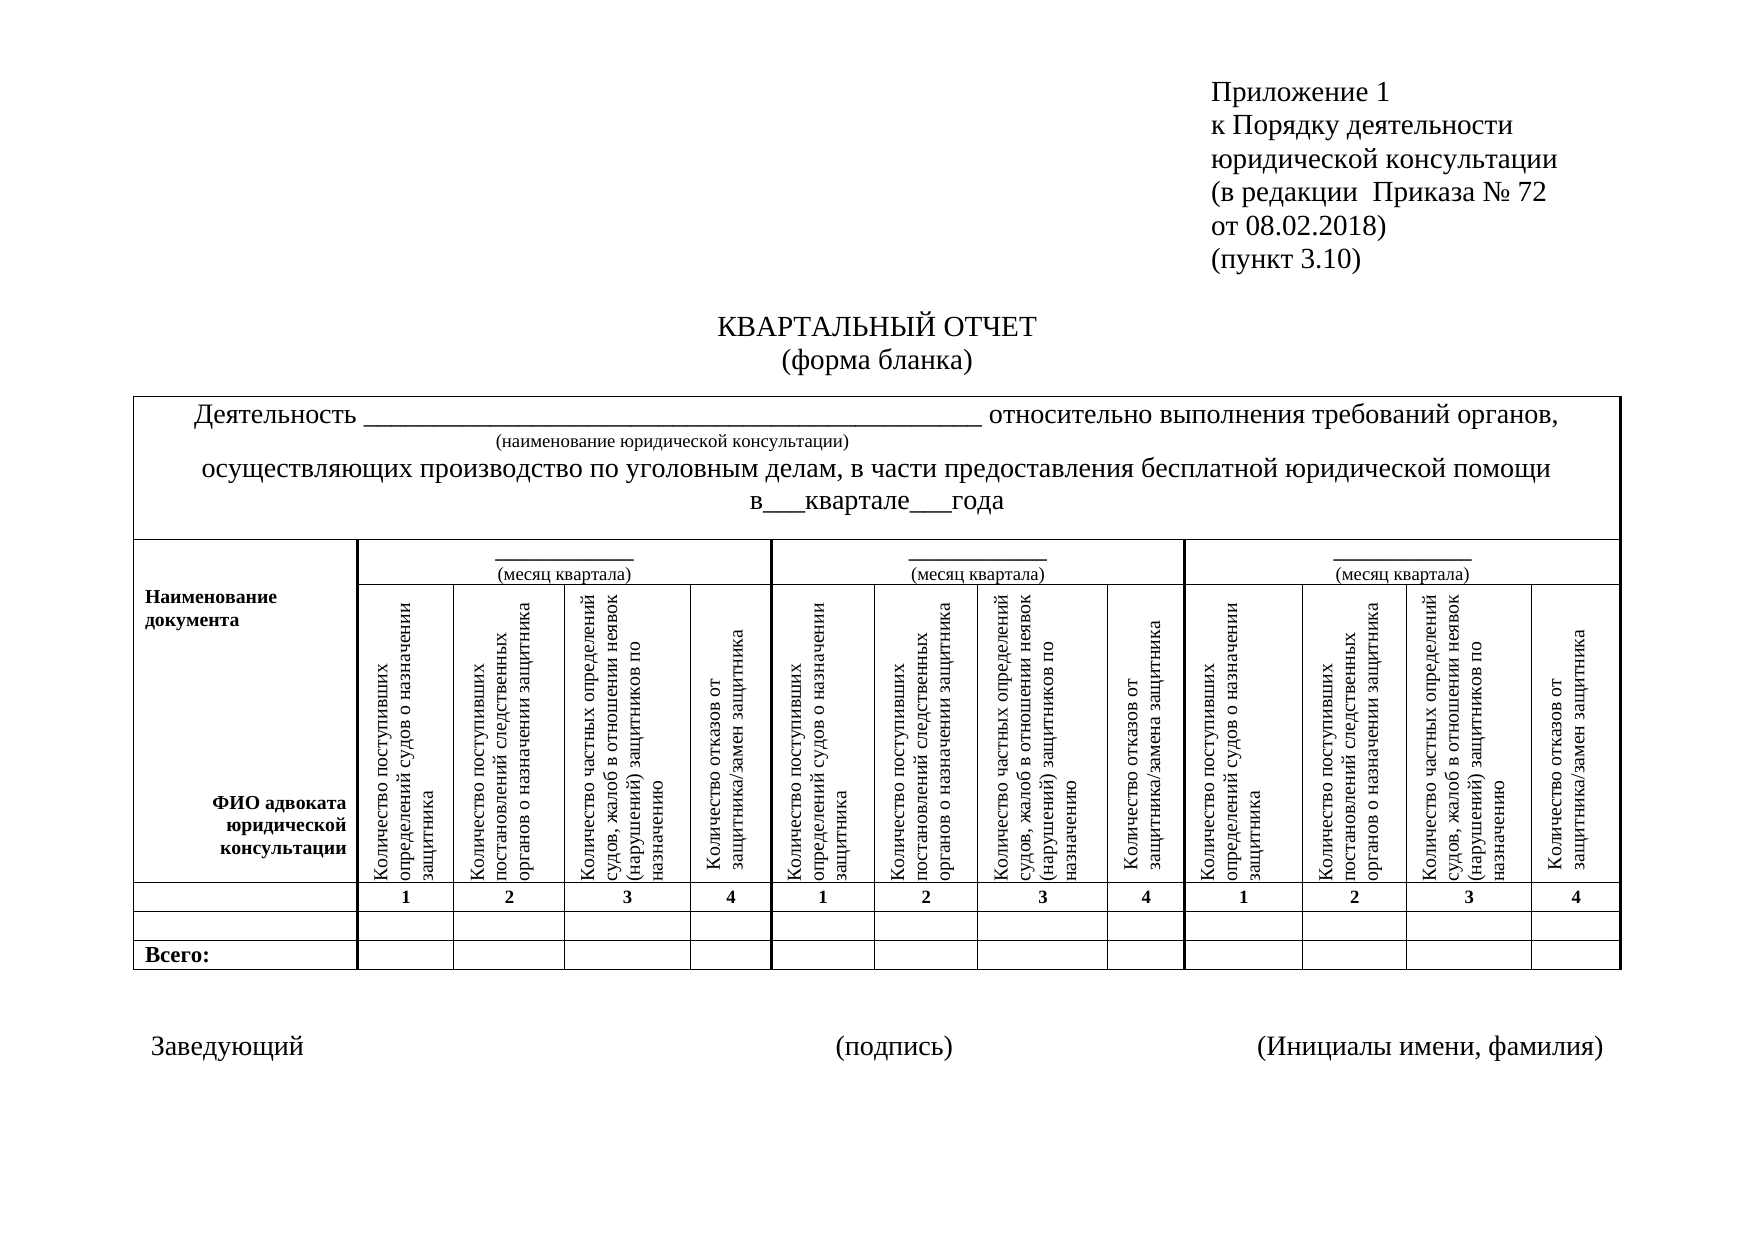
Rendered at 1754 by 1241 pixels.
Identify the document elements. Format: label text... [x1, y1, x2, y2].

table_cell Количество поступивших постановлений следственных органов о назначении защитника [875, 585, 977, 882]
table_cell Количество частных определений судов, жалоб в отношении неявок (нарушений) защитников по назначению [978, 585, 1107, 882]
table_cell [978, 941, 1107, 969]
table_cell 2 [454, 883, 564, 911]
table_cell Количество поступивших определений судов о назначении защитника [359, 585, 453, 882]
text от 08.02.2018) [1211, 208, 1636, 242]
text (пункт 3.10) [118, 242, 1636, 275]
table_cell [1303, 941, 1406, 969]
table_cell 3 [978, 883, 1107, 911]
table_cell Количество отказов от защитника/замен защитника [1532, 585, 1619, 882]
table_cell [1532, 941, 1619, 969]
table_cell [565, 941, 690, 969]
table_cell [875, 941, 977, 969]
text к Порядку деятельности юридической консультации [1211, 107, 1636, 174]
table_cell 2 [875, 883, 977, 911]
table_cell 4 [1108, 883, 1183, 911]
table_cell 4 [691, 883, 770, 911]
table_cell Количество частных определений судов, жалоб в отношении неявок (нарушений) защитников по назначению [565, 585, 690, 882]
table_cell [773, 912, 874, 940]
table_cell [978, 912, 1107, 940]
table_cell [134, 912, 356, 940]
table_cell Количество поступивших постановлений следственных органов о назначении защитника [1303, 585, 1406, 882]
table_cell ______________ (месяц квартала) [1186, 540, 1619, 584]
text Заведующий (подпись) (Инициалы имени, фамилия) [118, 1029, 1636, 1062]
table_header Деятельность ____________________________________________ относительно выполнения требований органов, (наименование юридической консультации) осуществляющих производство по уголовным делам, в части предоставления бесплатной юридической помощи в___квартале___года [134, 397, 1619, 539]
table_cell [875, 912, 977, 940]
table_cell 3 [1407, 883, 1531, 911]
text Приложение 1 [118, 74, 1636, 107]
table_cell Количество поступивших определений судов о назначении защитника [773, 585, 874, 882]
table_cell Всего: [134, 941, 356, 969]
table_cell 1 [359, 883, 453, 911]
table_cell [1407, 941, 1531, 969]
table_cell Количество поступивших определений судов о назначении защитника [1186, 585, 1302, 882]
table_cell [1303, 912, 1406, 940]
table_cell [1186, 941, 1302, 969]
table_cell [454, 912, 564, 940]
table_cell Количество отказов от защитника/замена защитника [1108, 585, 1183, 882]
table_cell 1 [773, 883, 874, 911]
table_cell 4 [1532, 883, 1619, 911]
table_cell [691, 941, 770, 969]
table_cell 3 [565, 883, 690, 911]
table_cell Количество отказов от защитника/замен защитника [691, 585, 770, 882]
table_cell [359, 912, 453, 940]
table_cell [773, 941, 874, 969]
table_cell [565, 912, 690, 940]
text (форма бланка) [118, 342, 1636, 376]
table_cell [359, 941, 453, 969]
table_cell [691, 912, 770, 940]
table_cell [1108, 941, 1183, 969]
table_cell [1108, 912, 1183, 940]
text (в редакции Приказа № 72 [1211, 174, 1636, 208]
table_cell ______________ (месяц квартала) [359, 540, 770, 584]
table_cell Количество частных определений судов, жалоб в отношении неявок (нарушений) защитников по назначению [1407, 585, 1531, 882]
table_cell [454, 941, 564, 969]
table_cell [134, 883, 356, 911]
table_cell [1186, 912, 1302, 940]
table_cell ______________ (месяц квартала) [773, 540, 1183, 584]
table_cell [1407, 912, 1531, 940]
table_cell 1 [1186, 883, 1302, 911]
table_cell Количество поступивших постановлений следственных органов о назначении защитника [454, 585, 564, 882]
text КВАРТАЛЬНЫЙ ОТЧЕТ [118, 309, 1636, 342]
table_cell 2 [1303, 883, 1406, 911]
table_cell Наименование документа ФИО адвоката юридической консультации [134, 540, 356, 882]
table_cell [1532, 912, 1619, 940]
